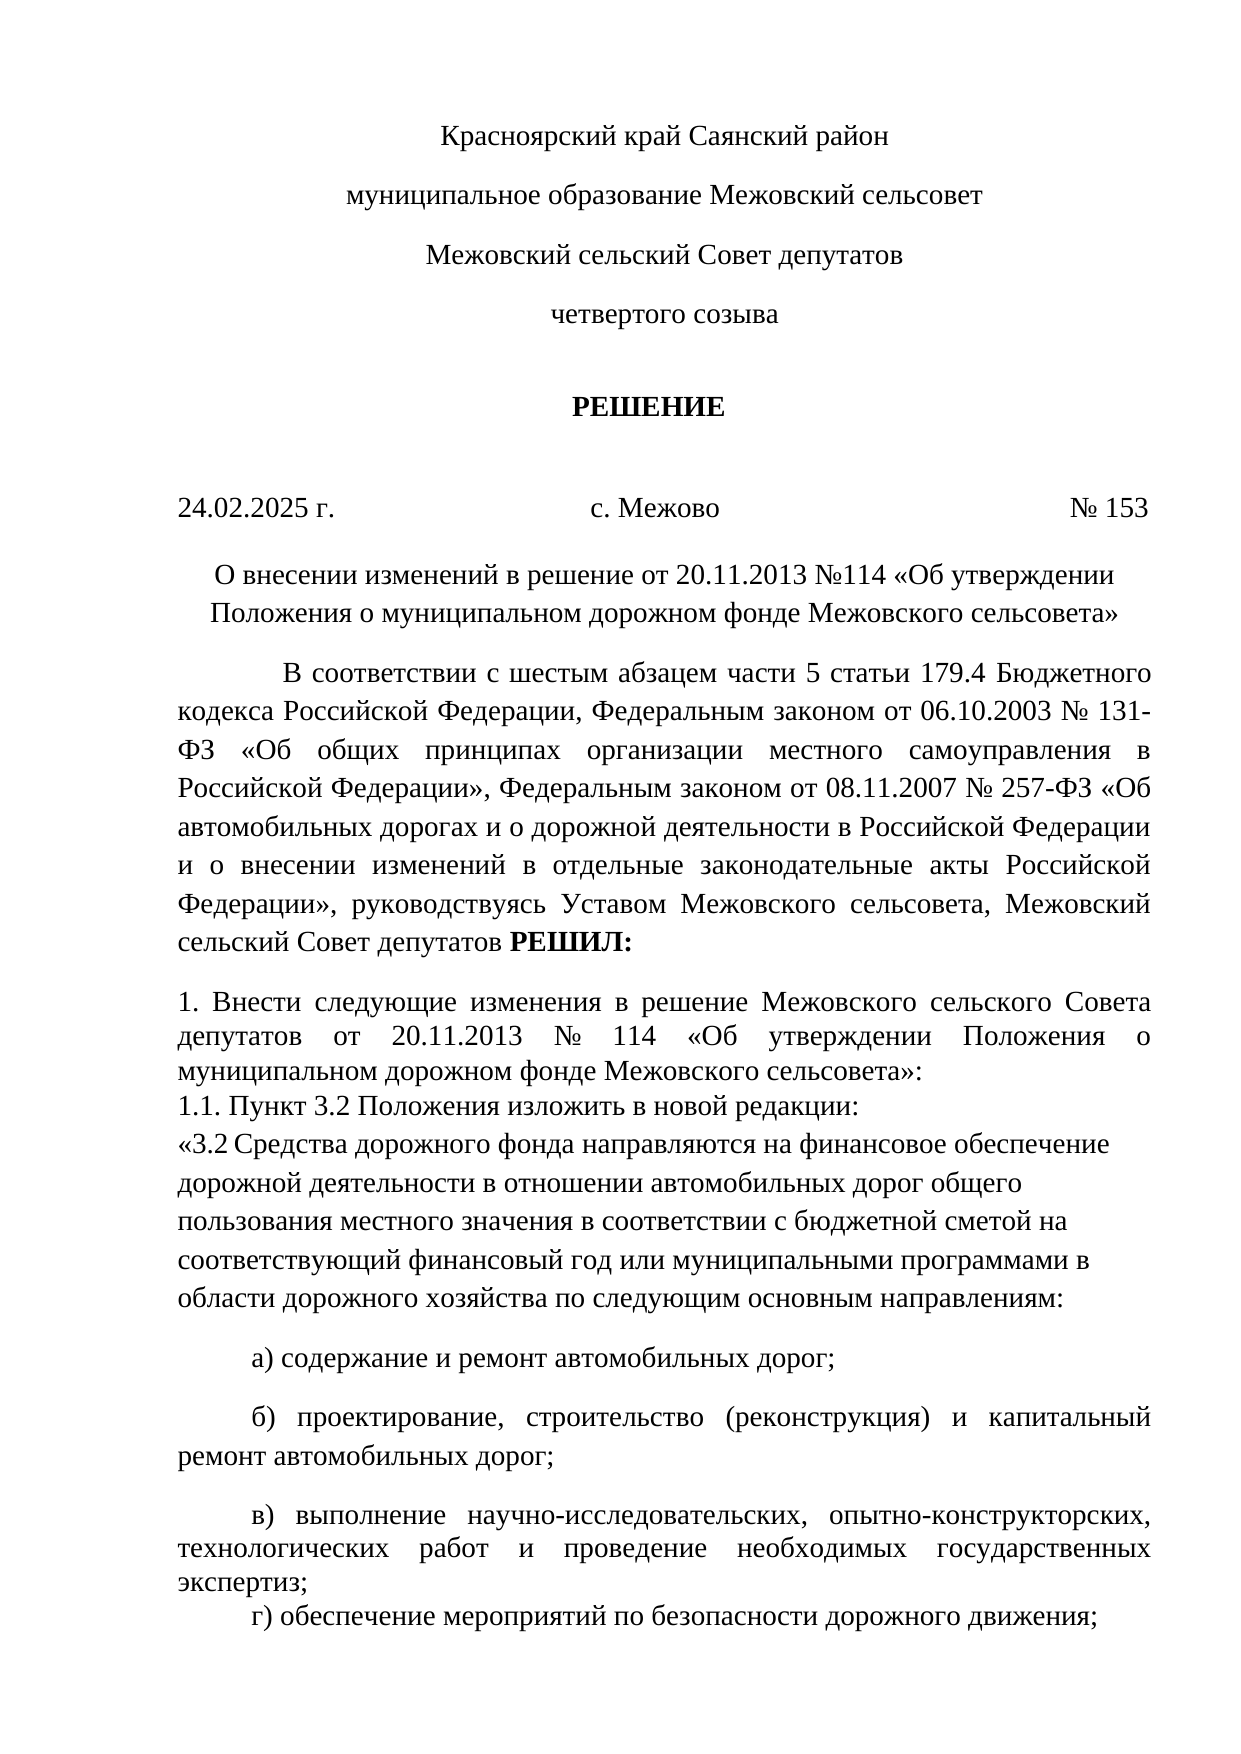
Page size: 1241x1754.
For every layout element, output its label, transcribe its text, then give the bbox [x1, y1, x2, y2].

text 1.1. Пункт 3.2 Положения изложить в новой редакции: «3.2 Средства дорожного фонда направляются на финансовое обеспечение дорожной деятельности в отношении автомобильных дорог общего пользования местного значения в соответствии с бюджетной сметой на соответствующий финансовый год или муниципальными программами в области дорожного хозяйства по следующим основным направлениям: [177, 1088, 1152, 1314]
text В соответствии с шестым абзацем части 5 статьи 179.4 Бюджетного кодекса Российской Федерации, Федеральным законом от 06.10.2003 № 131-ФЗ «Об общих принципах организации местного самоуправления в Российской Федерации», Федеральным законом от 08.11.2007 № 257-ФЗ «Об автомобильных дорогах и о дорожной деятельности в Российской Федерации и о внесении изменений в отдельные законодательные акты Российской Федерации», руководствуясь Уставом Межовского сельсовета, Межовский сельский Совет депутатов РЕШИЛ: [177, 655, 1152, 958]
text г) обеспечение мероприятий по безопасности дорожного движения; [177, 1598, 1152, 1631]
text муниципальное образование Межовский сельсовет [177, 177, 1152, 211]
text б) проектирование, строительство (реконструкция) и капитальный ремонт автомобильных дорог; [177, 1399, 1152, 1471]
text а) содержание и ремонт автомобильных дорог; [177, 1340, 1152, 1373]
text РЕШЕНИЕ [177, 389, 1152, 423]
text 1. Внести следующие изменения в решение Межовского сельского Совета депутатов от 20.11.2013 № 114 «Об утверждении Положения о муниципальном дорожном фонде Межовского сельсовета»: [177, 984, 1152, 1086]
text в) выполнение научно-исследовательских, опытно-конструкторских, технологических работ и проведение необходимых государственных экспертиз; [177, 1497, 1152, 1598]
text О внесении изменений в решение от 20.11.2013 №114 «Об утверждении Положения о муниципальном дорожном фонде Межовского сельсовета» [177, 557, 1152, 629]
text Красноярский край Саянский район [177, 118, 1152, 152]
text 24.02.2025 г. с. Межово № 153 [177, 490, 1152, 523]
text четвертого созыва [177, 296, 1152, 330]
text Межовский сельский Совет депутатов [177, 237, 1152, 270]
